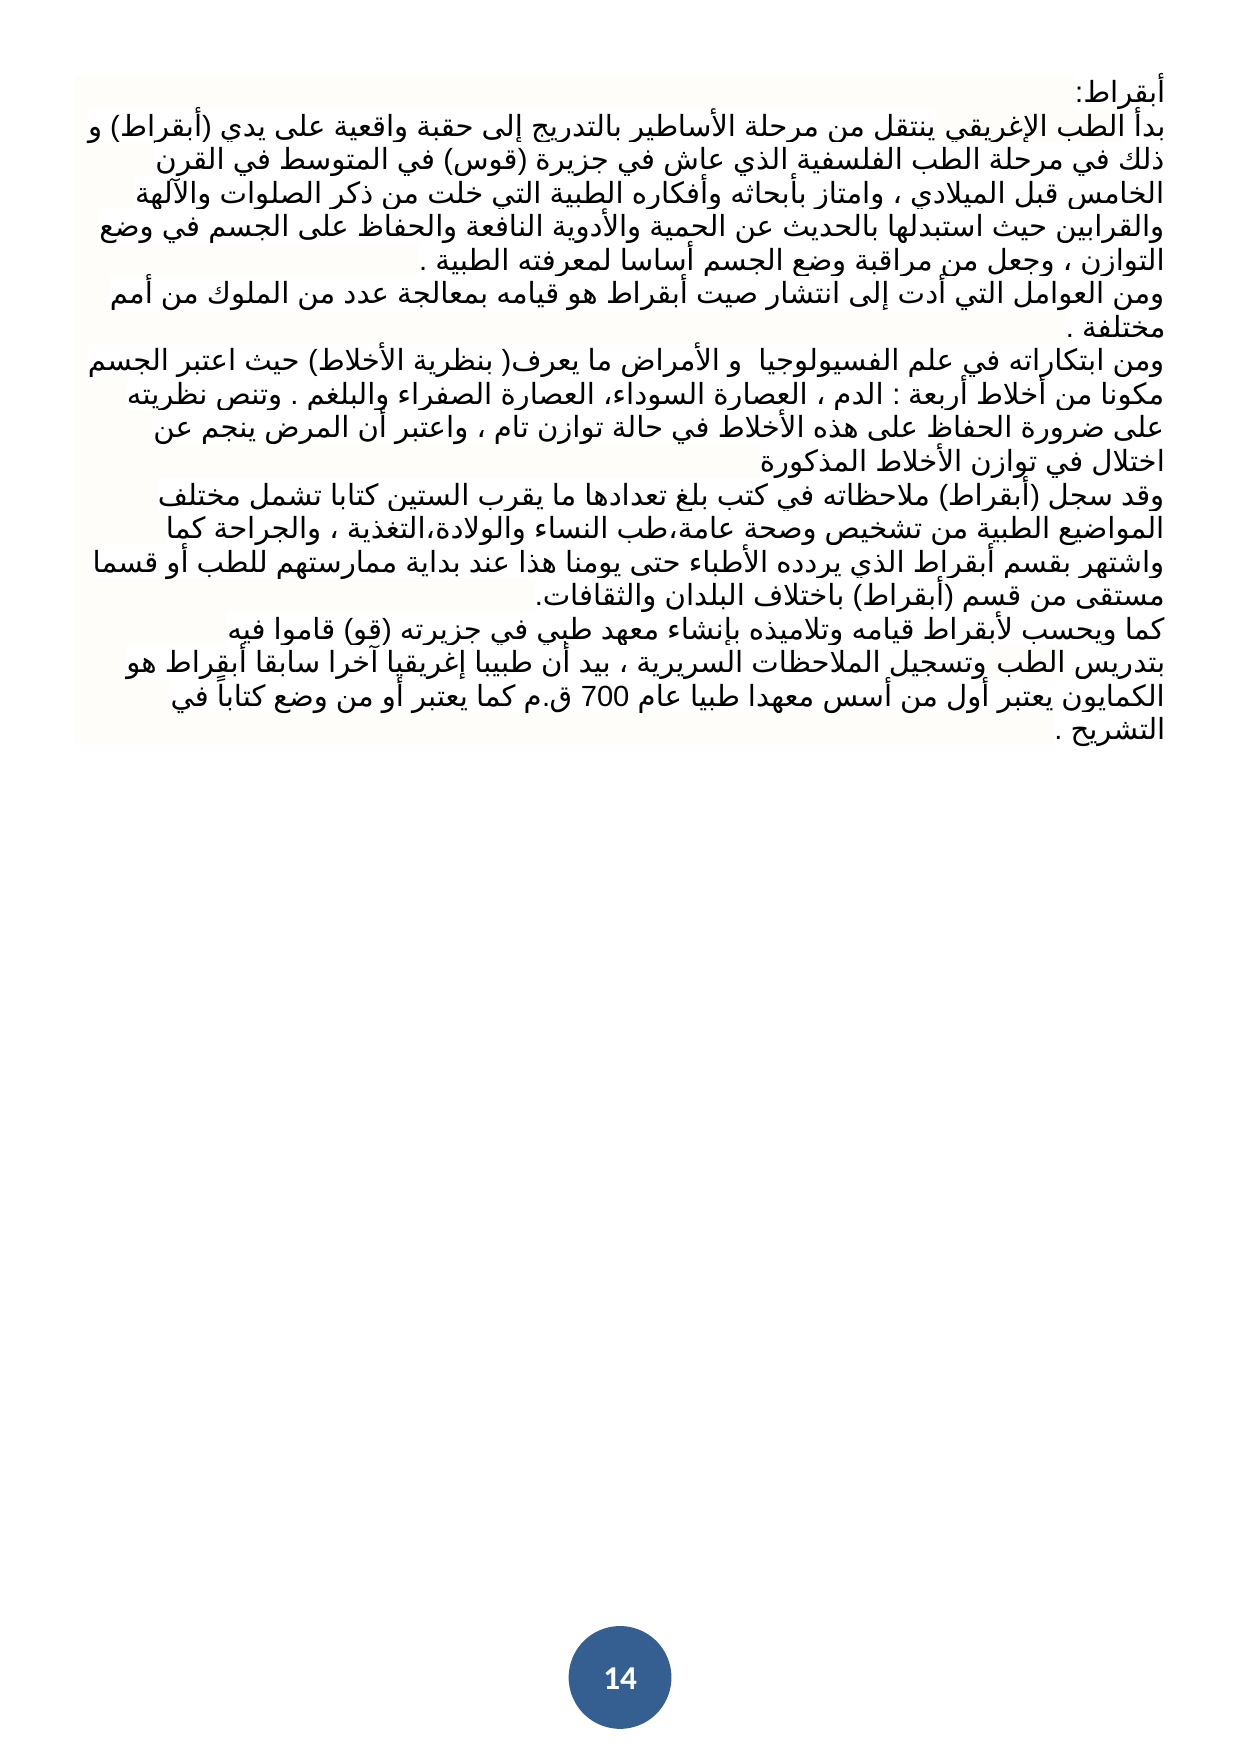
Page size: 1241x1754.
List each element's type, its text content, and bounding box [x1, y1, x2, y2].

text أبقراط: بدأ الطب الإغريقي ينتقل من مرحلة الأساطير بالتدريج إلى حقبة واقعية على يدي (أبقراط) و ذلك في مرحلة الطب الفلسفية الذي عاش في جزيرة (قوس) في المتوسط في القرن الخامس قبل الميلادي ، وامتاز بأبحاثه وأفكاره الطبية التي خلت من ذكر الصلوات والآلهة والقرابين حيث استبدلها بالحديث عن الحمية والأدوية النافعة والحفاظ على الجسم في وضع التوازن ، وجعل من مراقبة وضع الجسم أساسا لمعرفته الطبية . ومن العوامل التي أدت إلى انتشار صيت أبقراط هو قيامه بمعالجة عدد من الملوك من أمم مختلفة . ومن ابتكاراته في علم الفسيولوجيا و الأمراض ما يعرف( بنظرية الأخلاط) حيث اعتبر الجسم مكونا من أخلاط أربعة : الدم ، العصارة السوداء، العصارة الصفراء والبلغم . وتنص نظريته على ضرورة الحفاظ على هذه الأخلاط في حالة توازن تام ، واعتبر أن المرض ينجم عن اختلال في توازن الأخلاط المذكورة وقد سجل (أبقراط) ملاحظاته في كتب بلغ تعدادها ما يقرب الستين كتابا تشمل مختلف المواضيع الطبية من تشخيص وصحة عامة،طب النساء والولادة،التغذية ، والجراحة كما واشتهر بقسم أبقراط الذي يردده الأطباء حتى يومنا هذا عند بداية ممارستهم للطب أو قسما مستقى من قسم (أبقراط) باختلاف البلدان والثقافات. كما ويحسب لأبقراط قيامه وتلاميذه بإنشاء معهد طبي في جزيرته (قو) قاموا فيه بتدريس الطب وتسجيل الملاحظات السريرية ، بيد أن طبيبا إغريقيا آخرا سابقا أبقراط هو الكمايون يعتبر أول من أسس معهدا طبيا عام 700 ق.م كما يعتبر أو من وضع كتاباً في التشريح . [75, 75, 1135, 746]
